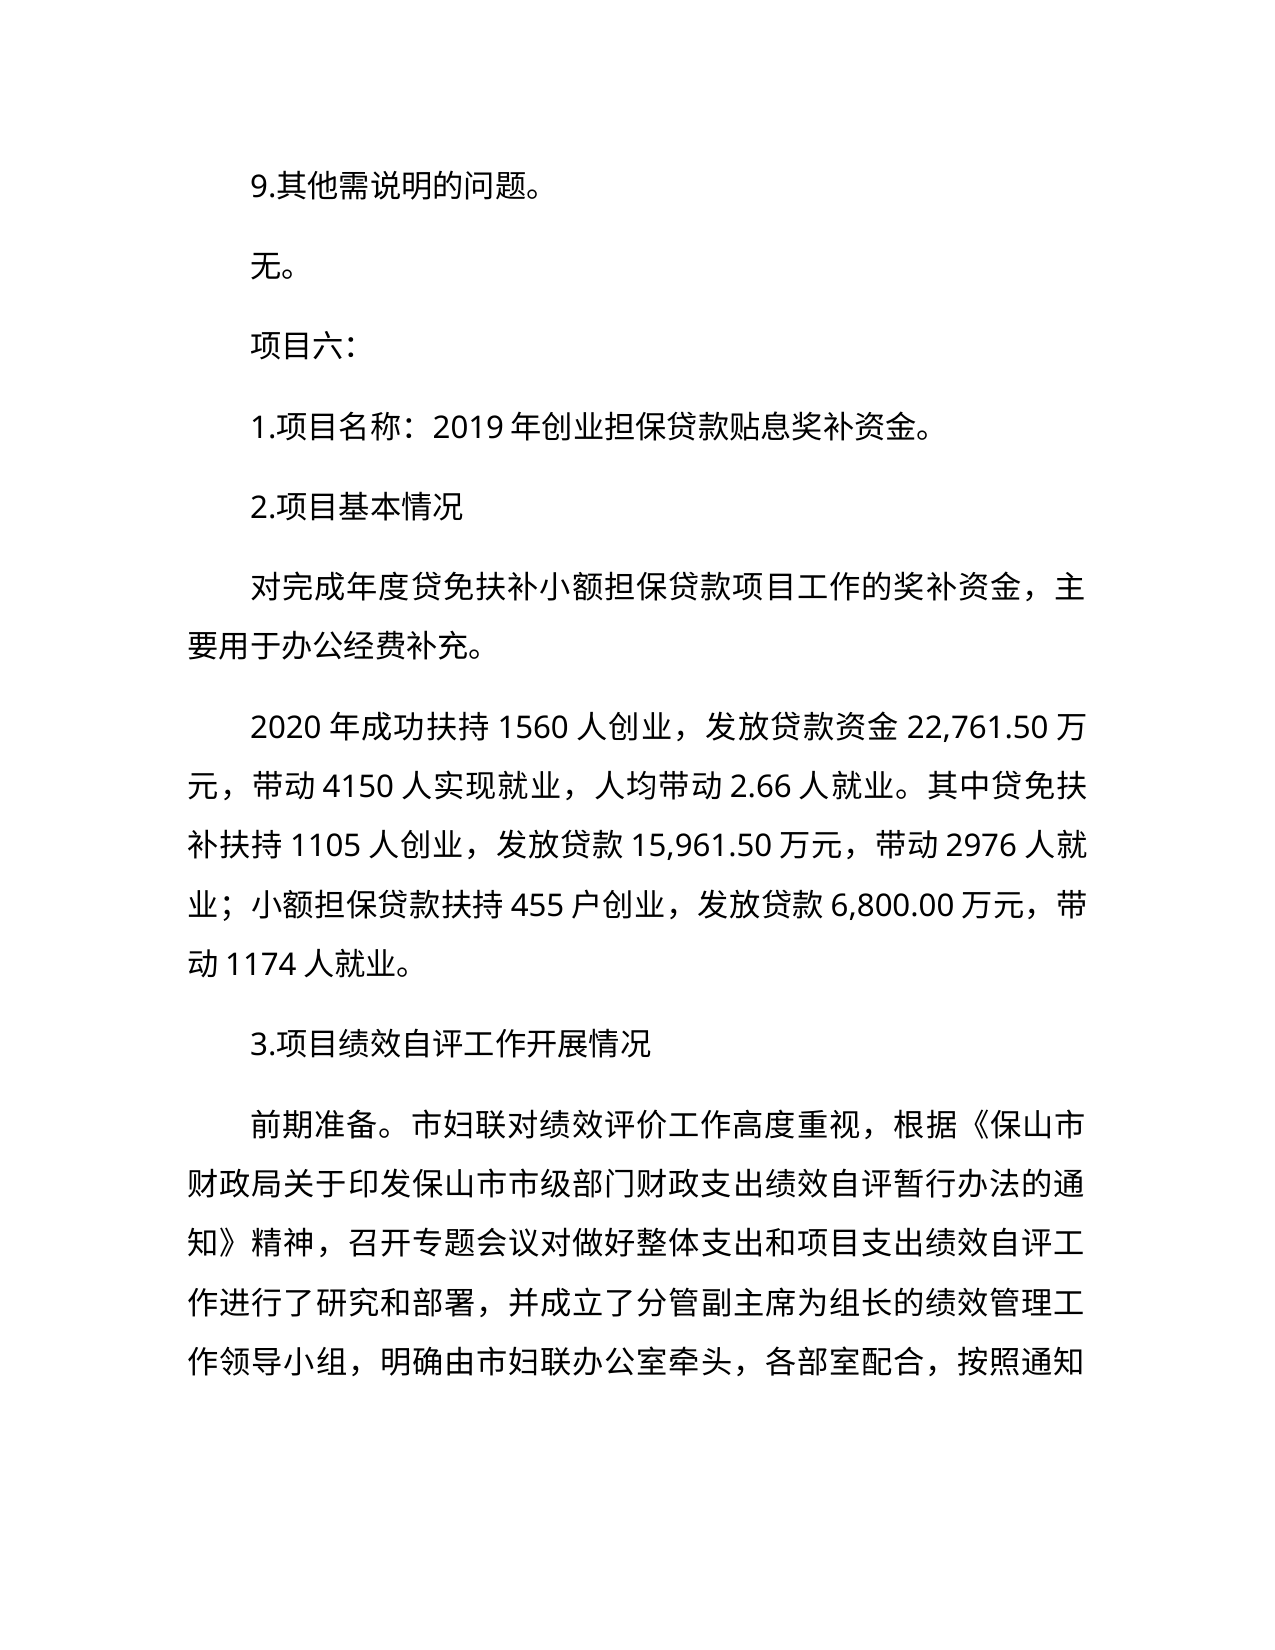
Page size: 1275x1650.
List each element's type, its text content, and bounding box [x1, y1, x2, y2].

text 2.项目基本情况 [187, 471, 1087, 530]
text 3.项目绩效自评工作开展情况 [187, 1008, 1087, 1068]
text 项目六： [187, 310, 1087, 370]
text 对完成年度贷免扶补小额担保贷款项目工作的奖补资金，主要用于办公经费补充。 [187, 551, 1087, 670]
text 1.项目名称：2019年创业担保贷款贴息奖补资金。 [187, 391, 1087, 450]
text 2020年成功扶持1560人创业，发放贷款资金22,761.50万元，带动4150人实现就业，人均带动2.66人就业。其中贷免扶补扶持1105人创业，发放贷款15,961.50万元，带动2976人就业；小额担保贷款扶持455户创业，发放贷款6,800.00万元，带动1174人就业。 [187, 691, 1087, 987]
text 9.其他需说明的问题。 [187, 150, 1087, 209]
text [187, 1088, 1087, 1385]
text 无。 [187, 230, 1087, 289]
